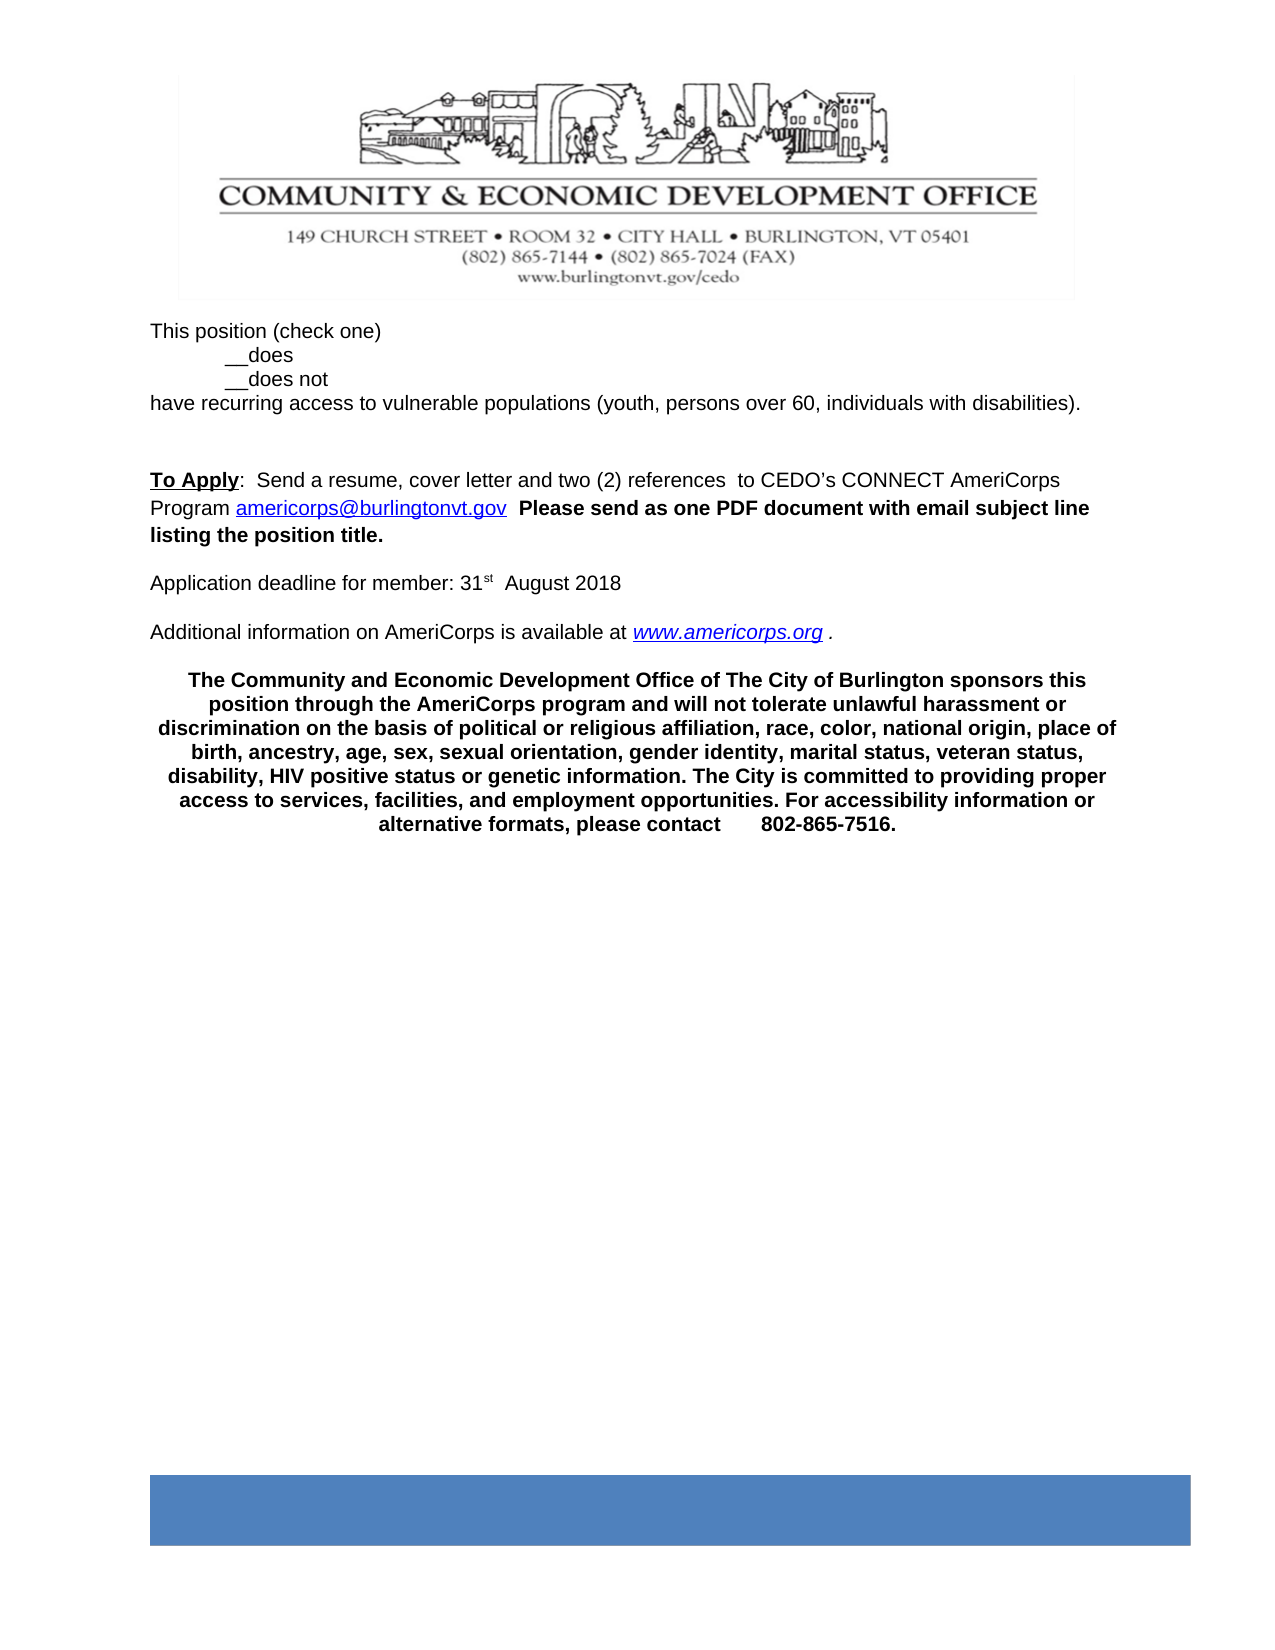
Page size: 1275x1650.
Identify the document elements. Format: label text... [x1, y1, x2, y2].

text __does not [150, 367, 1125, 391]
picture [150, 75, 1103, 319]
text Additional information on AmeriCorps is available at www.americorps.org . [150, 619, 1125, 643]
text The Community and Economic Development Office of The City of Burlington sponsors this position through the AmeriCorps program and will not tolerate unlawful harassment or discrimination on the basis of political or religious affiliation, race, color, national origin, place of birth, ancestry, age, sex, sexual orientation, gender identity, marital status, veteran status, disability, HIV positive status or genetic information. The City is committed to providing proper access to services, facilities, and employment opportunities. For accessibility information or alternative formats, please contact 802-865-7516. [150, 668, 1125, 836]
picture [150, 1475, 1192, 1547]
text This position (check one) [150, 319, 1125, 343]
text To Apply: Send a resume, cover letter and two (2) references to CEDO’s CONNECT AmeriCorps Program americorps@burlingtonvt.gov Please send as one PDF document with email subject line listing the position title. [150, 468, 1125, 547]
text Application deadline for member: 31st August 2018 [150, 571, 1125, 595]
text have recurring access to vulnerable populations (youth, persons over 60, individuals with disabilities). [150, 391, 1125, 415]
text __does [150, 343, 1125, 367]
